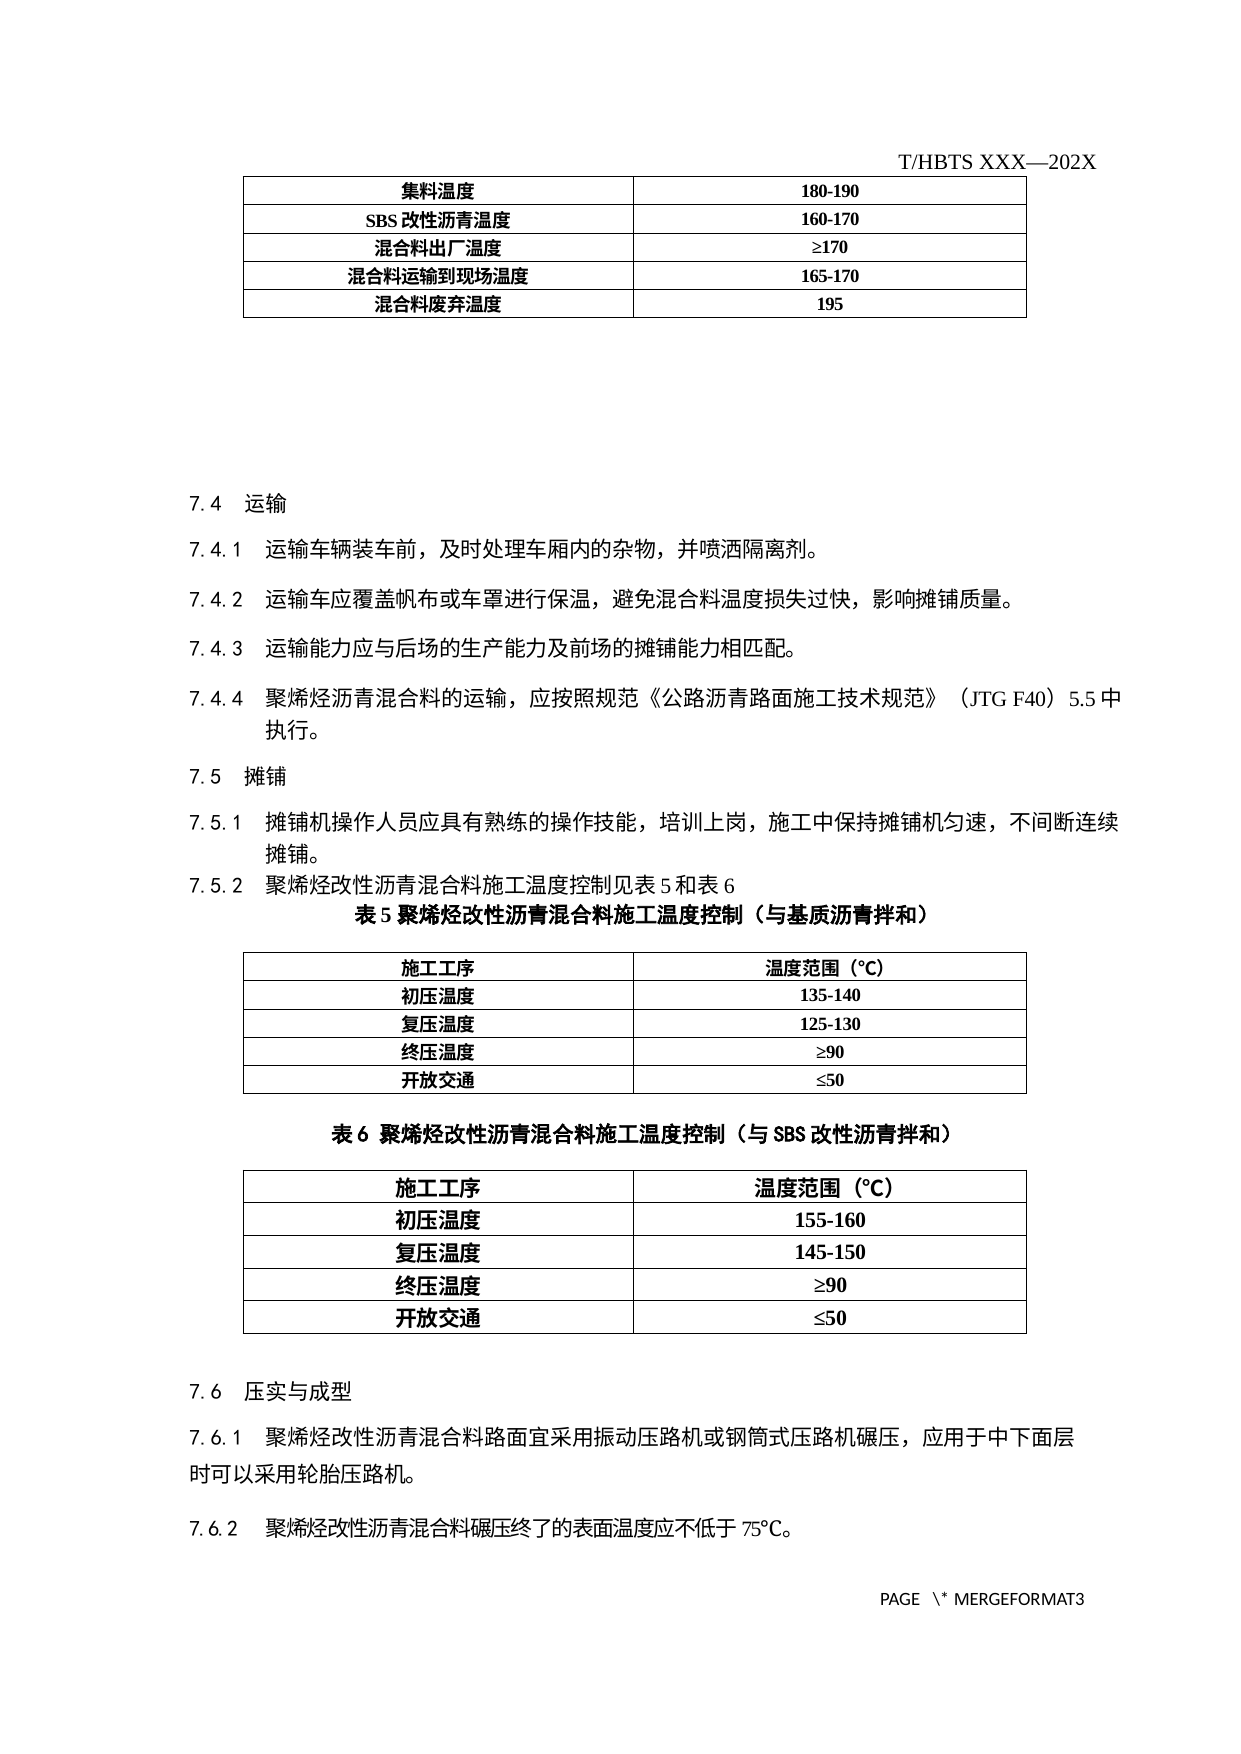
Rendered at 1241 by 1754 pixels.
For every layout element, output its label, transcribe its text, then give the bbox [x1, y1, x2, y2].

list 表6 聚烯烃改性沥青混合料施工温度控制（与SBS改性沥青拌和） [171, 1119, 1122, 1144]
table_header 温度范围（℃） [634, 953, 1026, 980]
table_cell ≥170 [634, 234, 1026, 261]
table_cell 145-150 [634, 1236, 1026, 1268]
table_cell ≤50 [634, 1301, 1026, 1333]
table_cell SBS改性沥青温度 [244, 205, 633, 232]
list 压实与成型 [189, 1377, 1122, 1402]
table_header 施工工序 [244, 1171, 633, 1202]
table_cell 混合料废弃温度 [244, 290, 633, 317]
table_cell 终压温度 [244, 1038, 633, 1065]
list 表5 聚烯烃改性沥青混合料施工温度控制（与基质沥青拌和） [171, 900, 1122, 927]
table_cell 初压温度 [244, 1203, 633, 1235]
list 聚烯烃改性沥青混合料碾压终了的表面温度应不低于75℃。 [189, 1511, 1078, 1542]
table_header 温度范围（℃） [634, 1171, 1026, 1202]
list 运输 [189, 489, 1122, 514]
table_cell 混合料出厂温度 [244, 234, 633, 261]
table_cell 155-160 [634, 1203, 1026, 1235]
list 运输能力应与后场的生产能力及前场的摊铺能力相匹配。 [189, 631, 1122, 663]
table_cell 195 [634, 290, 1026, 317]
table_cell 160-170 [634, 205, 1026, 232]
table_cell ≤50 [634, 1066, 1026, 1093]
table_cell 终压温度 [244, 1269, 633, 1300]
list 聚烯烃改性沥青混合料路面宜采用振动压路机或钢筒式压路机碾压，应用于中下面层时可以采用轮胎压路机。 [189, 1420, 1078, 1488]
table_cell 开放交通 [244, 1301, 633, 1333]
list 聚烯烃沥青混合料的运输，应按照规范《公路沥青路面施工技术规范》（JTG F40）5.5中执行。 [189, 681, 1122, 744]
table_cell 复压温度 [244, 1010, 633, 1037]
list 摊铺机操作人员应具有熟练的操作技能，培训上岗，施工中保持摊铺机匀速，不间断连续摊铺。 [189, 805, 1122, 868]
list 聚烯烃改性沥青混合料施工温度控制见表5和表6 [189, 868, 1122, 900]
table_cell 135-140 [634, 981, 1026, 1009]
table_cell ≥90 [634, 1038, 1026, 1065]
table_cell 初压温度 [244, 981, 633, 1009]
list 运输车应覆盖帆布或车罩进行保温，避免混合料温度损失过快，影响摊铺质量。 [189, 582, 1122, 613]
table_cell 165-170 [634, 262, 1026, 289]
table_header 施工工序 [244, 953, 633, 980]
list 摊铺 [189, 762, 1122, 787]
table_cell 开放交通 [244, 1066, 633, 1093]
table_cell ≥90 [634, 1269, 1026, 1300]
table_cell 复压温度 [244, 1236, 633, 1268]
table_cell 180-190 [634, 177, 1026, 204]
list 运输车辆装车前，及时处理车厢内的杂物，并喷洒隔离剂。 [189, 532, 1122, 564]
table_cell 混合料运输到现场温度 [244, 262, 633, 289]
table_cell 集料温度 [244, 177, 633, 204]
table_cell 125-130 [634, 1010, 1026, 1037]
